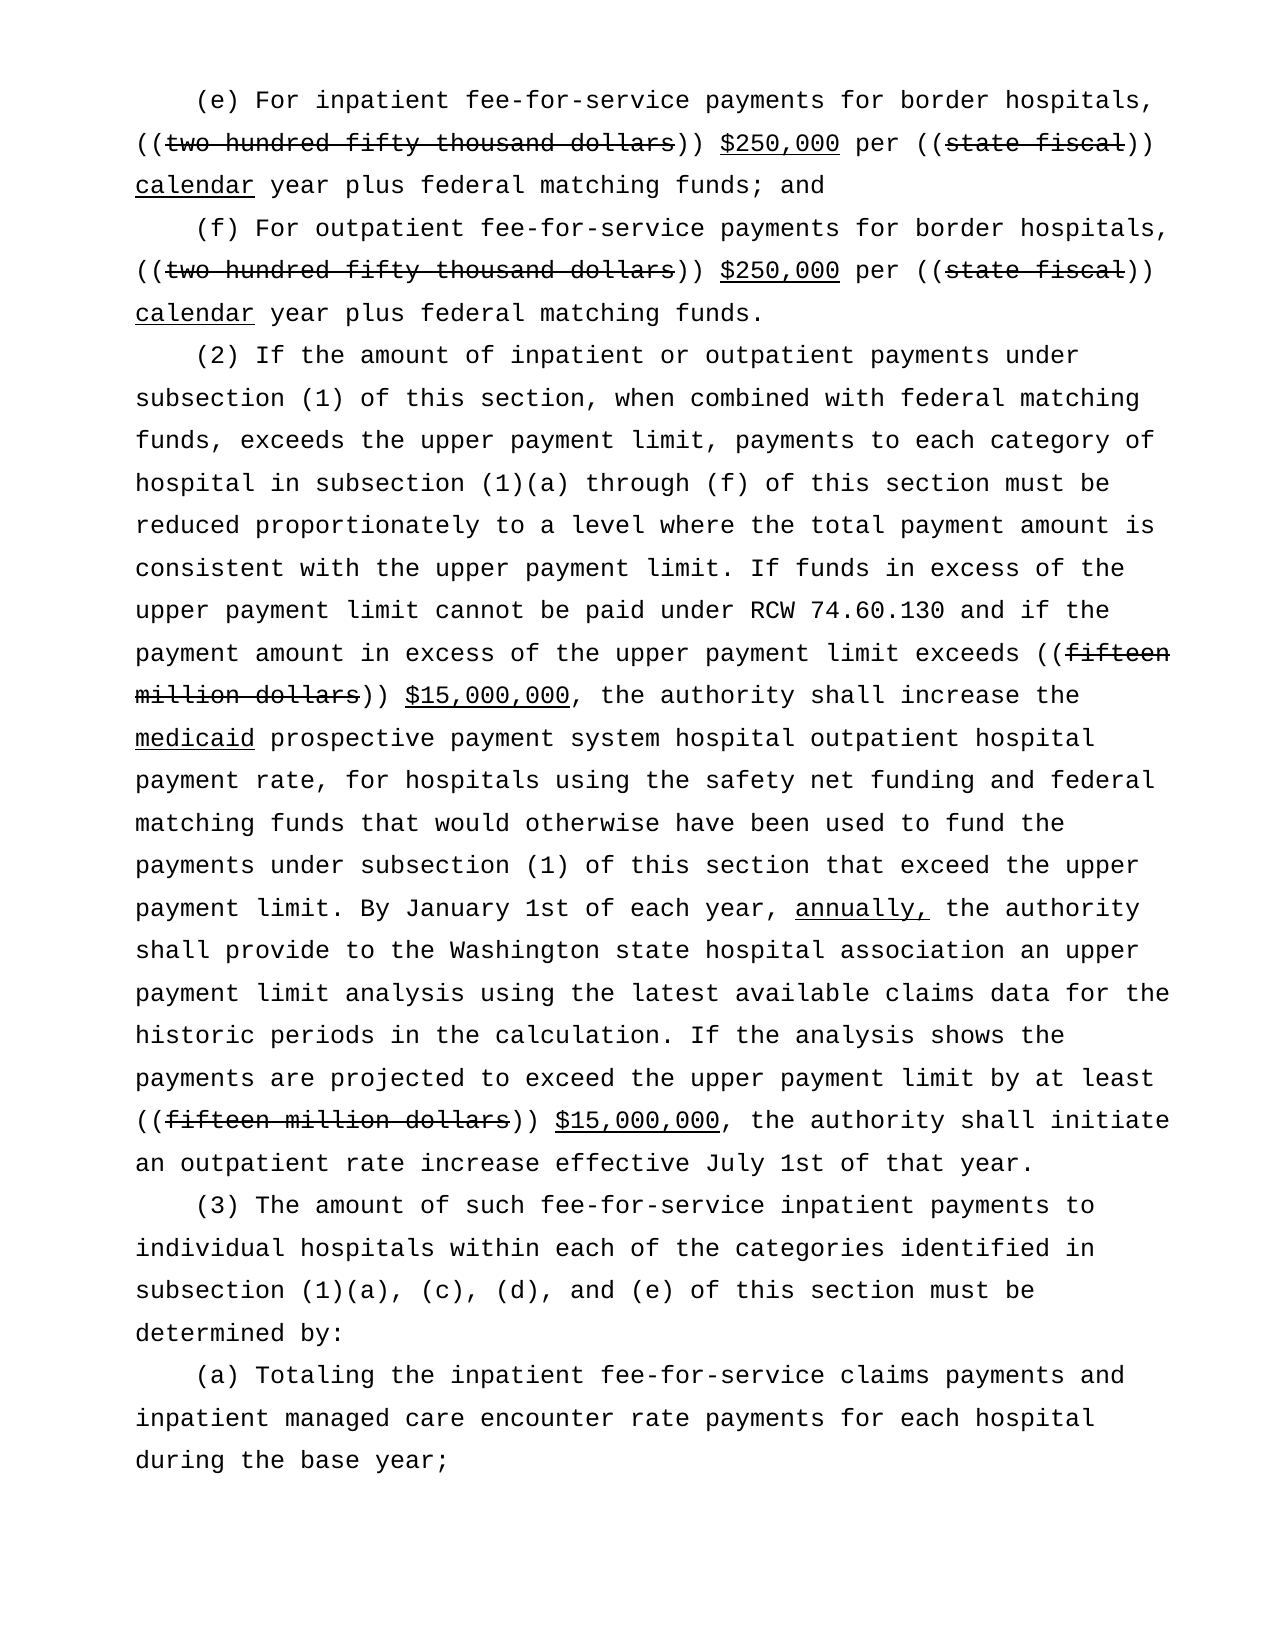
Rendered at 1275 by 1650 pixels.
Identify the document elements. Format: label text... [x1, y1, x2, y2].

text (a) Totaling the inpatient fee-for-service claims payments and inpatient managed care encounter rate payments for each hospital during the base year; [135, 1350, 1170, 1477]
text (f) For outpatient fee-for-service payments for border hospitals, ((two hundred fifty thousand dollars)) $250,000 per ((state fiscal)) calendar year plus federal matching funds. [135, 202, 1170, 330]
text (3) The amount of such fee-for-service inpatient payments to individual hospitals within each of the categories identified in subsection (1)(a), (c), (d), and (e) of this section must be determined by: [135, 1180, 1170, 1350]
text (2) If the amount of inpatient or outpatient payments under subsection (1) of this section, when combined with federal matching funds, exceeds the upper payment limit, payments to each category of hospital in subsection (1)(a) through (f) of this section must be reduced proportionately to a level where the total payment amount is consistent with the upper payment limit. If funds in excess of the upper payment limit cannot be paid under RCW 74.60.130 and if the payment amount in excess of the upper payment limit exceeds ((fifteen million dollars)) $15,000,000, the authority shall increase the medicaid prospective payment system hospital outpatient hospital payment rate, for hospitals using the safety net funding and federal matching funds that would otherwise have been used to fund the payments under subsection (1) of this section that exceed the upper payment limit. By January 1st of each year, annually, the authority shall provide to the Washington state hospital association an upper payment limit analysis using the latest available claims data for the historic periods in the calculation. If the analysis shows the payments are projected to exceed the upper payment limit by at least ((fifteen million dollars)) $15,000,000, the authority shall initiate an outpatient rate increase effective July 1st of that year. [135, 330, 1170, 1180]
text (e) For inpatient fee-for-service payments for border hospitals, ((two hundred fifty thousand dollars)) $250,000 per ((state fiscal)) calendar year plus federal matching funds; and [135, 75, 1170, 202]
